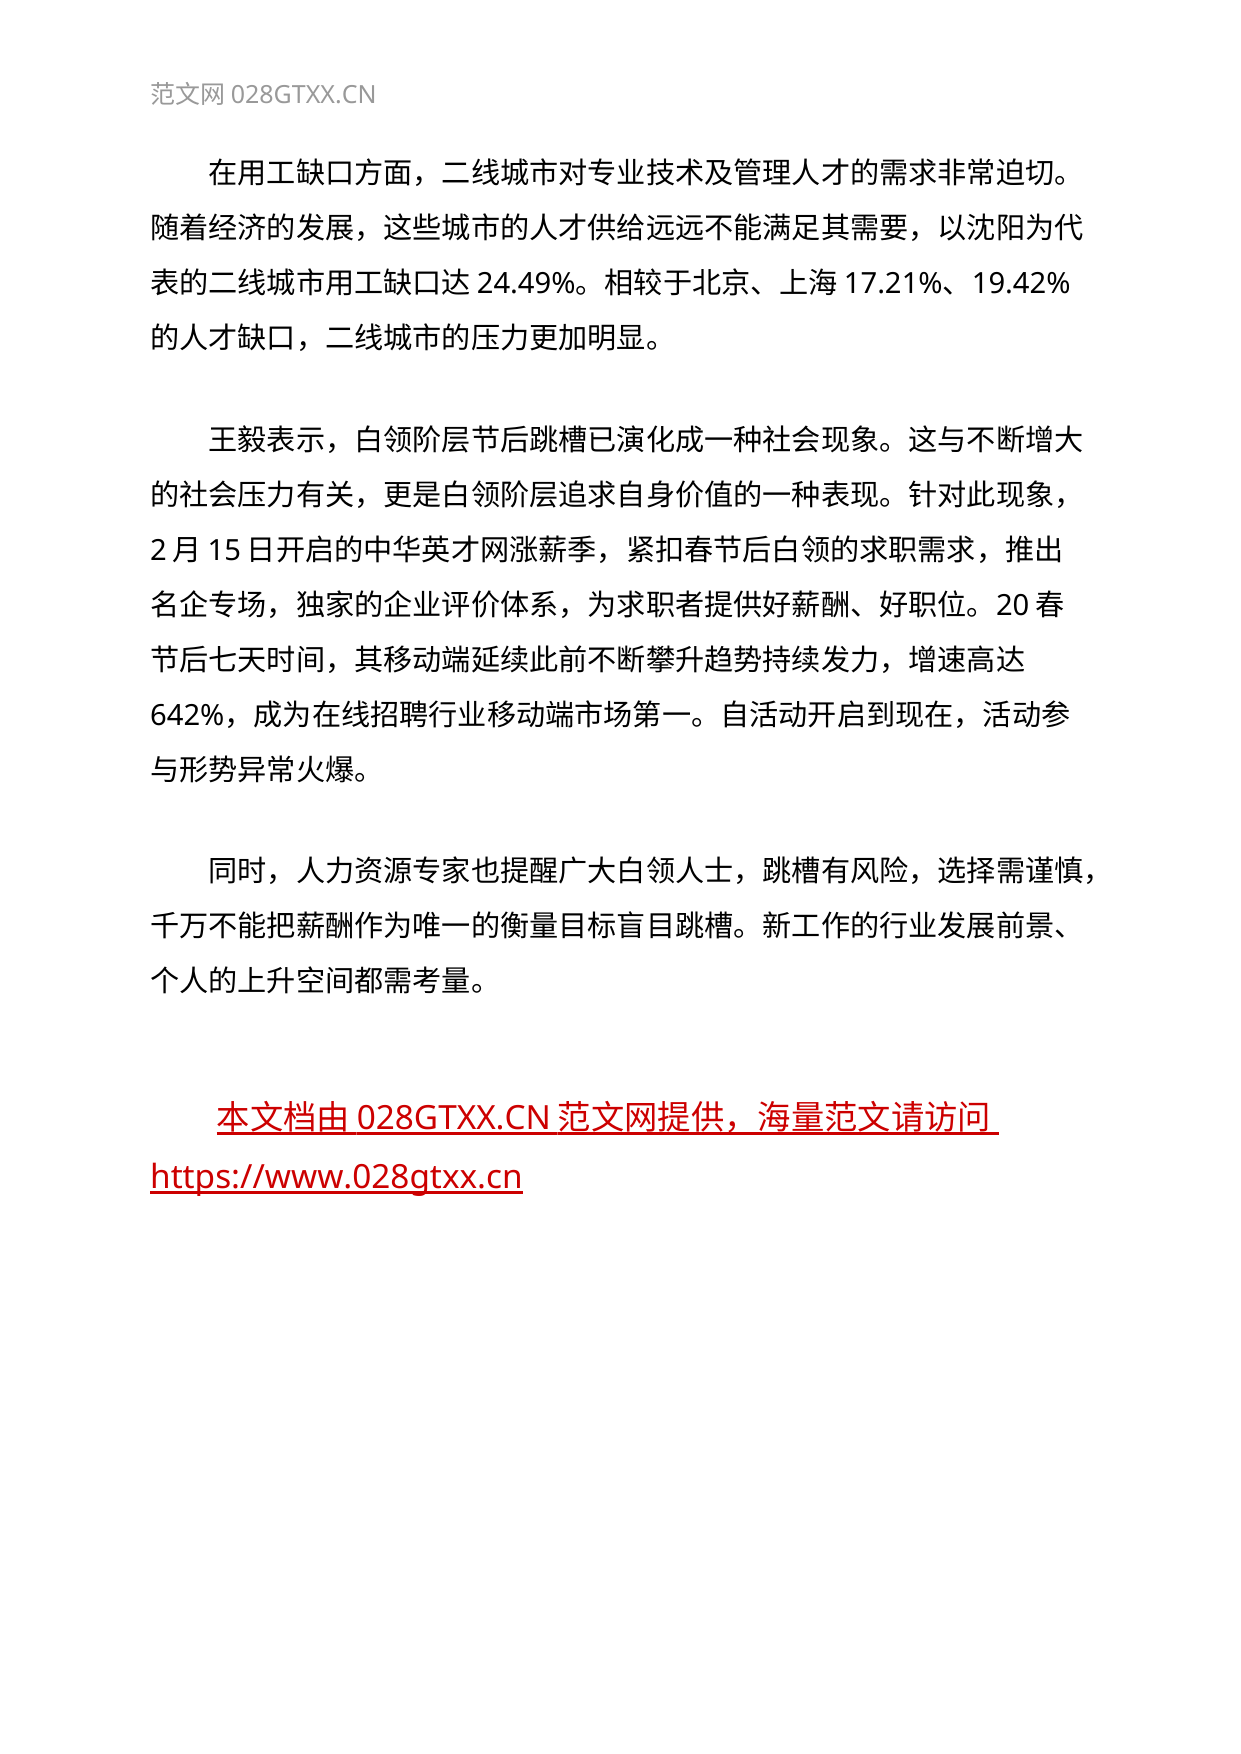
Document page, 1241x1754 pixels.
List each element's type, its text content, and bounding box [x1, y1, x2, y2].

text 在用工缺口方面，二线城市对专业技术及管理人才的需求非常迫切。随着经济的发展，这些城市的人才供给远远不能满足其需要，以沈阳为代表的二线城市用工缺口达24.49%。相较于北京、上海17.21%、19.42%的人才缺口，二线城市的压力更加明显。 [150, 150, 1090, 357]
text 同时，人力资源专家也提醒广大白领人士，跳槽有风险，选择需谨慎，千万不能把薪酬作为唯一的衡量目标盲目跳槽。新工作的行业发展前景、个人的上升空间都需考量。 [150, 848, 1090, 1000]
text 本文档由028GTXX.CN范文网提供，海量范文请访问 https://www.028gtxx.cn [150, 1091, 1090, 1198]
text 王毅表示，白领阶层节后跳槽已演化成一种社会现象。这与不断增大的社会压力有关，更是白领阶层追求自身价值的一种表现。针对此现象，2月15日开启的中华英才网涨薪季，紧扣春节后白领的求职需求，推出名企专场，独家的企业评价体系，为求职者提供好薪酬、好职位。20春节后七天时间，其移动端延续此前不断攀升趋势持续发力，增速高达642%，成为在线招聘行业移动端市场第一。自活动开启到现在，活动参与形势异常火爆。 [150, 417, 1090, 788]
